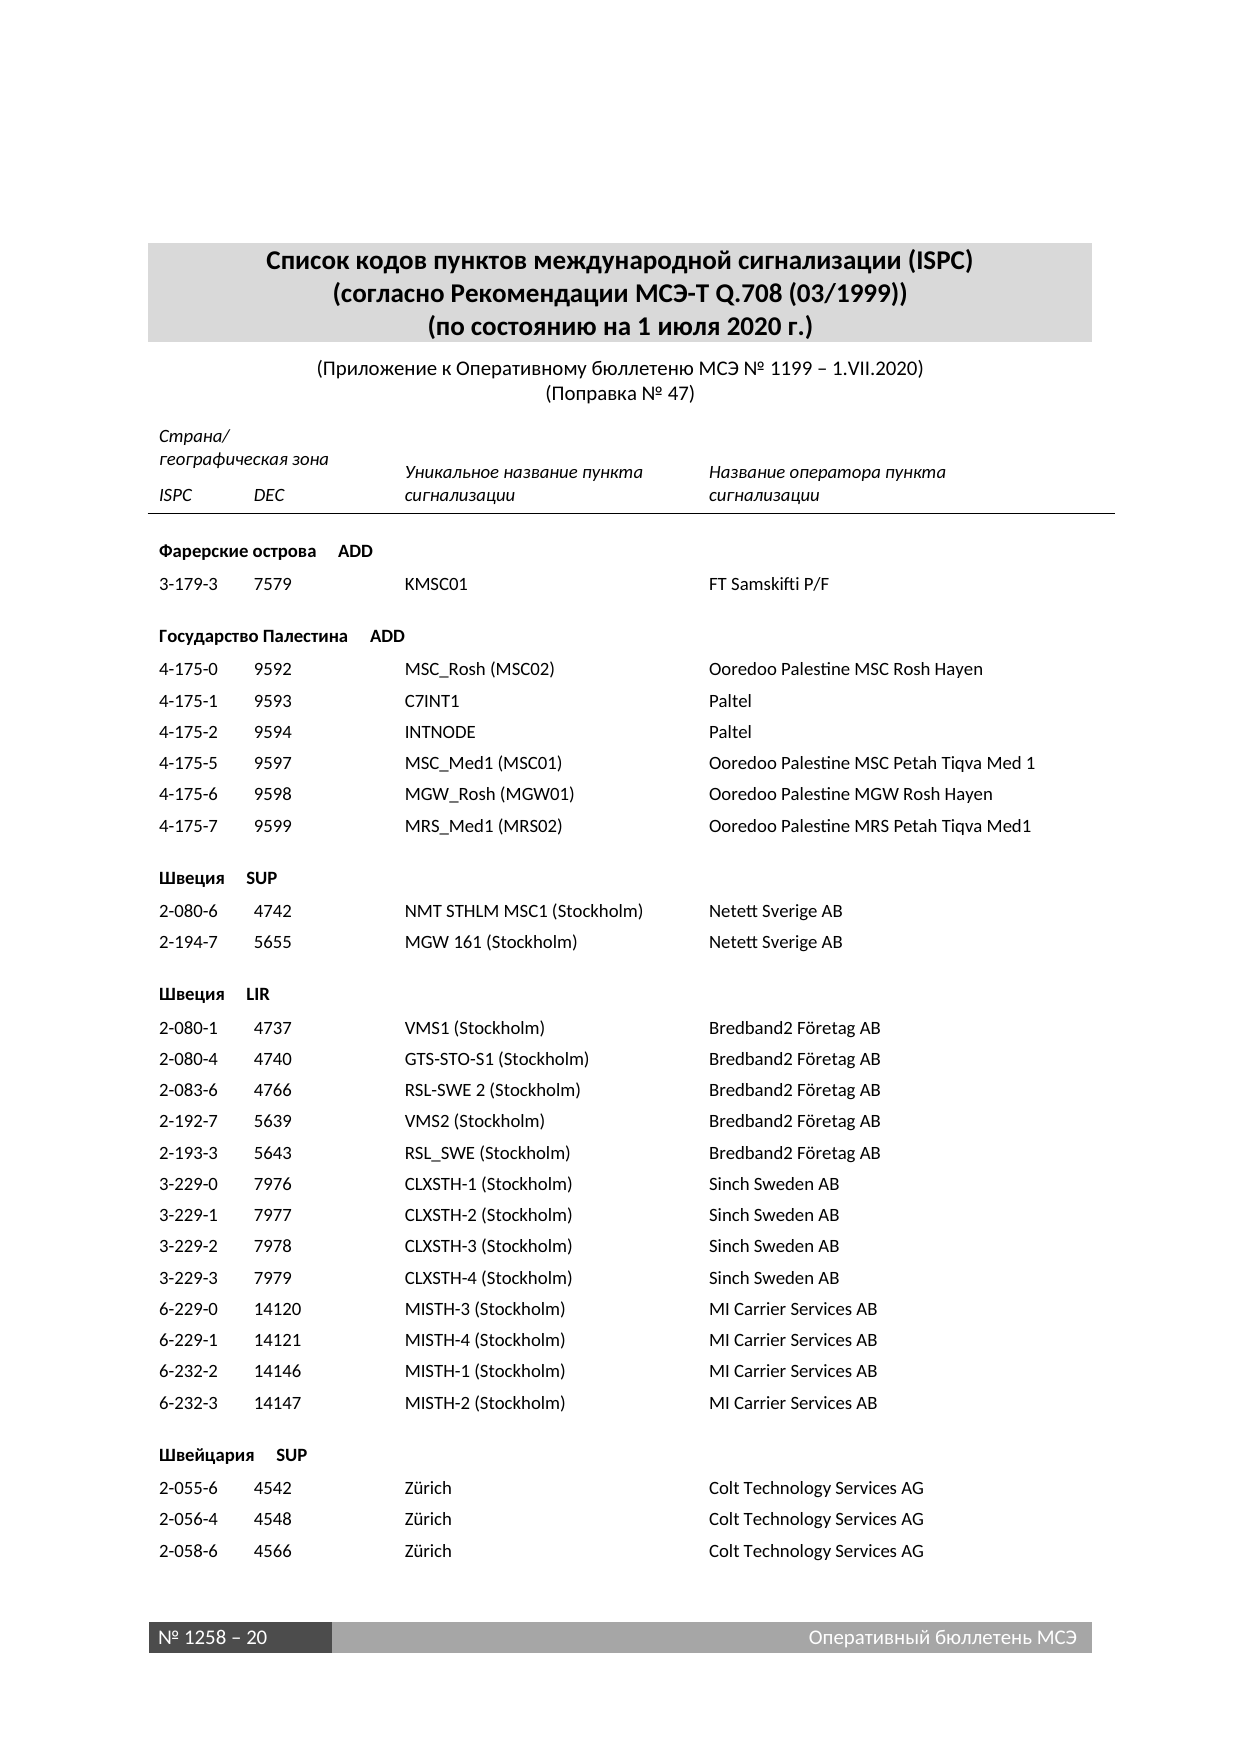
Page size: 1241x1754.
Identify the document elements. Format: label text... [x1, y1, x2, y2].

table_cell Paltel [698, 716, 1115, 747]
table_cell 5655 [243, 926, 393, 958]
table_cell Colt Technology Services AG [698, 1472, 1115, 1503]
table_cell 4-175-1 [148, 685, 242, 716]
table_cell 4-175-6 [148, 779, 242, 810]
table_cell 14121 [243, 1324, 393, 1356]
table_cell 4-175-5 [148, 747, 242, 778]
table_cell Netett Sverige AB [698, 926, 1115, 958]
table_cell C7INT1 [393, 685, 698, 716]
table_cell CLXSTH-1 (Stockholm) [393, 1168, 698, 1199]
table_cell CLXSTH-2 (Stockholm) [393, 1199, 698, 1231]
table_cell MRS_Med1 (MRS02) [393, 810, 698, 841]
table_cell MI Carrier Services AB [698, 1324, 1115, 1356]
table_cell 9594 [243, 716, 393, 747]
table_cell CLXSTH-3 (Stockholm) [393, 1231, 698, 1262]
table_cell DEC [243, 476, 393, 513]
table_cell 4542 [243, 1472, 393, 1503]
table_cell 2-194-7 [148, 926, 242, 958]
table_cell MSC_Rosh (MSC02) [393, 654, 698, 685]
table_cell CLXSTH-4 (Stockholm) [393, 1262, 698, 1293]
table_cell 2-056-4 [148, 1504, 242, 1535]
table_cell Colt Technology Services AG [698, 1535, 1115, 1566]
table_cell MISTH-1 (Stockholm) [393, 1356, 698, 1387]
table_cell 4766 [243, 1074, 393, 1106]
table_cell Швейцария SUP [148, 1418, 1115, 1472]
table_cell 7976 [243, 1168, 393, 1199]
table_cell MI Carrier Services AB [698, 1293, 1115, 1324]
table_cell Sinch Sweden AB [698, 1168, 1115, 1199]
table_cell MGW_Rosh (MGW01) [393, 779, 698, 810]
table_cell Государство Палестина ADD [148, 599, 1115, 653]
table_cell 2-058-6 [148, 1535, 242, 1566]
table_cell INTNODE [393, 716, 698, 747]
table_cell Bredband2 Företag AB [698, 1137, 1115, 1168]
table_cell GTS-STO-S1 (Stockholm) [393, 1043, 698, 1074]
table_cell 7977 [243, 1199, 393, 1231]
table_cell MI Carrier Services AB [698, 1356, 1115, 1387]
table_cell FT Samskifti P/F [698, 568, 1115, 599]
table_cell Sinch Sweden AB [698, 1231, 1115, 1262]
table_cell 6-229-1 [148, 1324, 242, 1356]
table_header Название оператора пункта сигнализации [698, 418, 1115, 513]
table_cell 3-229-1 [148, 1199, 242, 1231]
table_cell 4740 [243, 1043, 393, 1074]
table_cell 4548 [243, 1504, 393, 1535]
table_cell Bredband2 Företag AB [698, 1074, 1115, 1106]
table_cell 2-080-6 [148, 895, 242, 926]
table_cell ISPC [148, 476, 242, 513]
table_cell Sinch Sweden AB [698, 1199, 1115, 1231]
table_cell 14120 [243, 1293, 393, 1324]
table_cell 4-175-7 [148, 810, 242, 841]
table_cell RSL_SWE (Stockholm) [393, 1137, 698, 1168]
table_cell Bredband2 Företag AB [698, 1043, 1115, 1074]
table_header Уникальное название пункта сигнализации [393, 418, 698, 513]
table_cell 7978 [243, 1231, 393, 1262]
table_cell Ooredoo Palestine MRS Petah Tiqva Med1 [698, 810, 1115, 841]
table_cell Ooredoo Palestine MSC Petah Tiqva Med 1 [698, 747, 1115, 778]
table_cell MI Carrier Services AB [698, 1387, 1115, 1418]
table_cell 3-229-2 [148, 1231, 242, 1262]
table_cell 9599 [243, 810, 393, 841]
table_cell 2-192-7 [148, 1106, 242, 1137]
table_cell 4737 [243, 1012, 393, 1043]
table_cell 2-083-6 [148, 1074, 242, 1106]
table_cell 9598 [243, 779, 393, 810]
table_cell 2-055-6 [148, 1472, 242, 1503]
table_cell Швеция SUP [148, 841, 1115, 895]
table_cell 6-229-0 [148, 1293, 242, 1324]
table_cell Zürich [393, 1504, 698, 1535]
table_header Страна/ географическая зона [148, 418, 393, 476]
table_cell 7579 [243, 568, 393, 599]
table_cell 2-080-4 [148, 1043, 242, 1074]
table_cell Netett Sverige AB [698, 895, 1115, 926]
table_cell Ooredoo Palestine MGW Rosh Hayen [698, 779, 1115, 810]
table_cell MSC_Med1 (MSC01) [393, 747, 698, 778]
table_cell 14146 [243, 1356, 393, 1387]
table_cell 6-232-3 [148, 1387, 242, 1418]
table_cell 3-179-3 [148, 568, 242, 599]
table_cell Bredband2 Företag AB [698, 1106, 1115, 1137]
table_cell 6-232-2 [148, 1356, 242, 1387]
table_cell 5639 [243, 1106, 393, 1137]
table_cell 2-193-3 [148, 1137, 242, 1168]
table_cell Фарерские острова ADD [148, 514, 1115, 568]
table_cell Sinch Sweden AB [698, 1262, 1115, 1293]
table_cell 5643 [243, 1137, 393, 1168]
table_cell 2-080-1 [148, 1012, 242, 1043]
table_cell 3-229-3 [148, 1262, 242, 1293]
table_cell 9597 [243, 747, 393, 778]
table_cell NMT STHLM MSC1 (Stockholm) [393, 895, 698, 926]
table_cell KMSC01 [393, 568, 698, 599]
table_cell MISTH-2 (Stockholm) [393, 1387, 698, 1418]
table_cell MGW 161 (Stockholm) [393, 926, 698, 958]
table_cell MISTH-4 (Stockholm) [393, 1324, 698, 1356]
table_cell Colt Technology Services AG [698, 1504, 1115, 1535]
table_cell Bredband2 Företag AB [698, 1012, 1115, 1043]
table_cell 7979 [243, 1262, 393, 1293]
table_cell Paltel [698, 685, 1115, 716]
table_cell MISTH-3 (Stockholm) [393, 1293, 698, 1324]
table_cell VMS1 (Stockholm) [393, 1012, 698, 1043]
table_cell 4742 [243, 895, 393, 926]
table_cell 4-175-2 [148, 716, 242, 747]
table_cell Zürich [393, 1535, 698, 1566]
table_cell 4-175-0 [148, 654, 242, 685]
table_cell 3-229-0 [148, 1168, 242, 1199]
table_cell Zürich [393, 1472, 698, 1503]
table_cell Ooredoo Palestine MSC Rosh Hayen [698, 654, 1115, 685]
table_cell RSL-SWE 2 (Stockholm) [393, 1074, 698, 1106]
table_cell Швеция LIR [148, 958, 1115, 1012]
text Список кодов пунктов международной сигнализации (ISPC) (согласно Рекомендации МСЭ-Т Q.708 (03/1999)) (по состоянию на 1 июля 2020 г.) [148, 243, 1092, 342]
table_cell 9592 [243, 654, 393, 685]
table_cell 9593 [243, 685, 393, 716]
table_cell 14147 [243, 1387, 393, 1418]
text (Приложение к Оперативному бюллетеню МСЭ № 1199 – 1.VII.2020) (Поправка № 47) [148, 355, 1092, 406]
table_cell 4566 [243, 1535, 393, 1566]
table_cell VMS2 (Stockholm) [393, 1106, 698, 1137]
